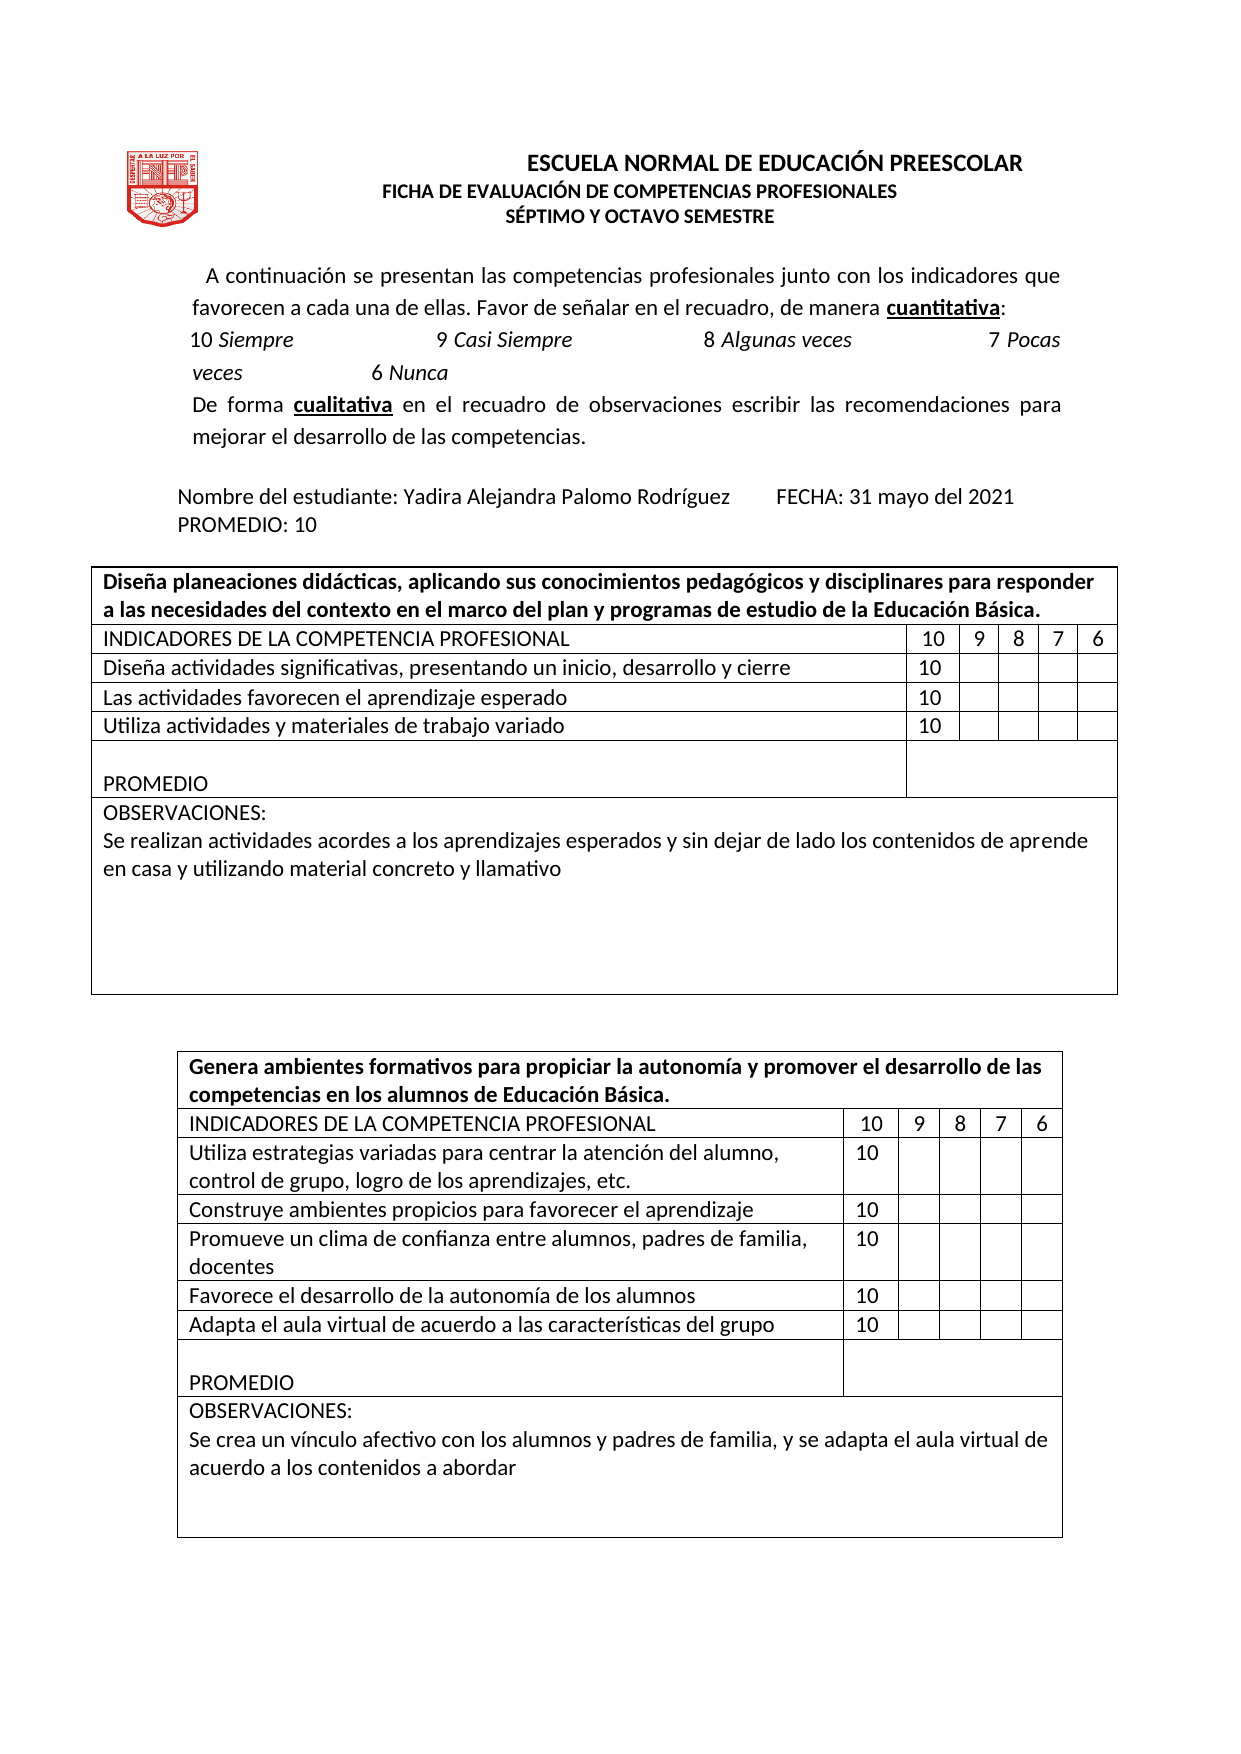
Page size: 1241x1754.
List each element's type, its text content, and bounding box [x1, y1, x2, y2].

text ESCUELA NORMAL DE EDUCACIÓN PREESCOLAR [198, 148, 1063, 178]
table_cell [907, 741, 1117, 797]
table_cell [981, 1281, 1021, 1309]
table_cell Diseña actividades significativas, presentando un inicio, desarrollo y cierre [92, 654, 906, 682]
table_cell INDICADORES DE LA COMPETENCIA PROFESIONAL [92, 625, 906, 652]
text 10 Siempre 9 Casi Siempre 8 Algunas veces 7 Pocas veces 6 Nunca [118, 326, 1063, 386]
table_cell [981, 1138, 1021, 1194]
text A continuación se presentan las competencias profesionales junto con los indicadores que favorecen a cada una de ellas. Favor de señalar en el recuadro, de manera cuantitativa: [118, 261, 1063, 321]
table_cell [981, 1311, 1021, 1338]
table_cell [940, 1138, 980, 1194]
table_cell Favorece el desarrollo de la autonomía de los alumnos [178, 1281, 843, 1309]
table_cell [1078, 712, 1117, 740]
table_cell Construye ambientes propicios para favorecer el aprendizaje [178, 1195, 843, 1223]
table_cell Utiliza estrategias variadas para centrar la atención del alumno, control de grupo, logro de los aprendizajes, etc. [178, 1138, 843, 1194]
table_cell 6 [1078, 625, 1117, 652]
table_cell [1022, 1195, 1062, 1223]
table_cell PROMEDIO [92, 741, 906, 797]
table_cell [899, 1224, 939, 1280]
table_cell 6 [1022, 1109, 1062, 1137]
table_cell Las actividades favorecen el aprendizaje esperado [92, 683, 906, 711]
table_cell [1039, 654, 1077, 682]
table_cell 10 [844, 1281, 898, 1309]
table_cell [940, 1311, 980, 1338]
table_cell [899, 1311, 939, 1338]
table_header Diseña planeaciones didácticas, aplicando sus conocimientos pedagógicos y disciplinares para responder a las necesidades del contexto en el marco del plan y programas de estudio de la Educación Básica. [92, 568, 1117, 623]
table_cell [940, 1195, 980, 1223]
table_cell [999, 683, 1038, 711]
table_cell [1022, 1281, 1062, 1309]
picture [118, 147, 198, 232]
table_cell 7 [1039, 625, 1077, 652]
table_cell [899, 1138, 939, 1194]
table_cell [981, 1224, 1021, 1280]
table_cell [1039, 683, 1077, 711]
table_cell [960, 712, 998, 740]
table_cell 10 [844, 1109, 898, 1137]
table_cell INDICADORES DE LA COMPETENCIA PROFESIONAL [178, 1109, 843, 1137]
table_cell [1022, 1138, 1062, 1194]
table_cell Utiliza actividades y materiales de trabajo variado [92, 712, 906, 740]
table_cell [899, 1195, 939, 1223]
table_cell OBSERVACIONES: Se crea un vínculo afectivo con los alumnos y padres de familia, y se adapta el aula virtual de acuerdo a los contenidos a abordar [178, 1397, 1062, 1537]
text PROMEDIO: 10 [177, 510, 1063, 538]
table_cell 10 [907, 625, 959, 652]
table_cell 9 [899, 1109, 939, 1137]
table_cell [1022, 1311, 1062, 1338]
table_cell [1022, 1224, 1062, 1280]
table_cell [940, 1224, 980, 1280]
table_cell 7 [981, 1109, 1021, 1137]
table_cell 10 [844, 1311, 898, 1338]
table_cell [1039, 712, 1077, 740]
table_cell Adapta el aula virtual de acuerdo a las características del grupo [178, 1311, 843, 1338]
table_cell PROMEDIO [178, 1340, 843, 1396]
table_cell [960, 654, 998, 682]
table_cell [899, 1281, 939, 1309]
table_cell 10 [844, 1224, 898, 1280]
table_cell 8 [999, 625, 1038, 652]
table_cell 8 [940, 1109, 980, 1137]
table_cell [960, 683, 998, 711]
table_cell 10 [844, 1138, 898, 1194]
text De forma cualitativa en el recuadro de observaciones escribir las recomendaciones para mejorar el desarrollo de las competencias. [192, 390, 1063, 450]
text SÉPTIMO Y OCTAVO SEMESTRE [198, 203, 1063, 229]
text FICHA DE EVALUACIÓN DE COMPETENCIAS PROFESIONALES [198, 178, 1063, 203]
table_cell 10 [907, 683, 959, 711]
table_cell [1078, 683, 1117, 711]
table_cell 9 [960, 625, 998, 652]
table_cell 10 [907, 712, 959, 740]
table_cell Promueve un clima de confianza entre alumnos, padres de familia, docentes [178, 1224, 843, 1280]
table_cell [999, 712, 1038, 740]
text Nombre del estudiante: Yadira Alejandra Palomo Rodríguez FECHA: 31 mayo del 2021 [177, 482, 1063, 510]
table_cell 10 [844, 1195, 898, 1223]
table_cell [844, 1340, 1062, 1396]
table_cell [981, 1195, 1021, 1223]
table_cell [940, 1281, 980, 1309]
table_header Genera ambientes formativos para propiciar la autonomía y promover el desarrollo de las competencias en los alumnos de Educación Básica. [178, 1052, 1062, 1108]
table_cell OBSERVACIONES: Se realizan actividades acordes a los aprendizajes esperados y sin dejar de lado los contenidos de aprende en casa y utilizando material concreto y llamativo [92, 798, 1117, 994]
table_cell 10 [907, 654, 959, 682]
table_cell [999, 654, 1038, 682]
table_cell [1078, 654, 1117, 682]
